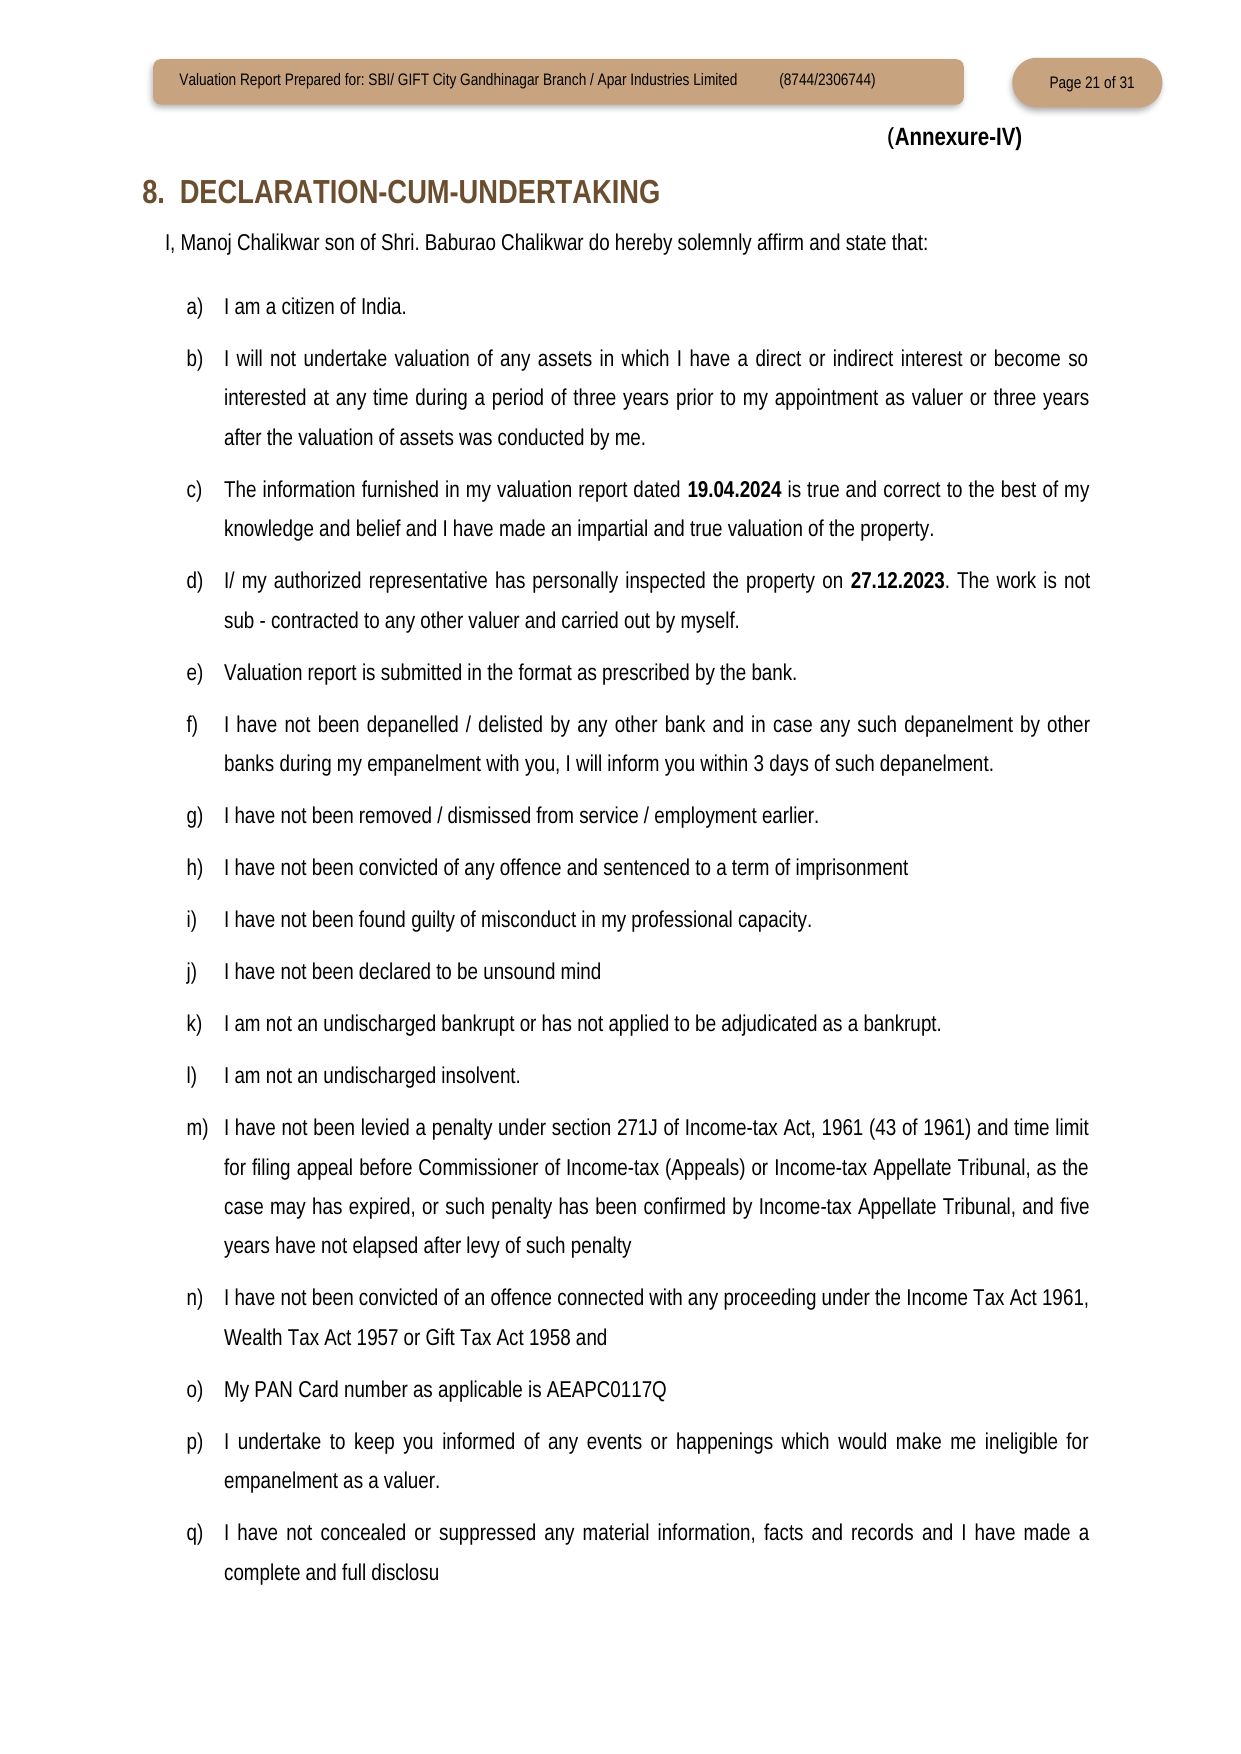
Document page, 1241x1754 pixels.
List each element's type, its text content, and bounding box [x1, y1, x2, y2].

list I have not been depanelled / delisted by any other bank and in case any such depanelment by other banks during my empanelment with you, I will inform you within 3 days of such depanelment. [186, 711, 1090, 776]
list I am not an undischarged insolvent. [186, 1062, 1090, 1088]
list Valuation report is submitted in the format as prescribed by the bank. [186, 659, 1090, 685]
list I am not an undischarged bankrupt or has not applied to be adjudicated as a bankrupt. [186, 1010, 1090, 1036]
subtitle DECLARATION-CUM-UNDERTAKING [142, 173, 1090, 211]
list I have not been levied a penalty under section 271J of Income-tax Act, 1961 (43 of 1961) and time limit for filing appeal before Commissioner of Income-tax (Appeals) or Income-tax Appellate Tribunal, as the case may has expired, or such penalty has been confirmed by Income-tax Appellate Tribunal, and five years have not elapsed after levy of such penalty [186, 1114, 1090, 1259]
list The information furnished in my valuation report dated 19.04.2024 is true and correct to the best of my knowledge and belief and I have made an impartial and true valuation of the property. [186, 476, 1090, 542]
text I, Manoj Chalikwar son of Shri. Baburao Chalikwar do hereby solemnly affirm and state that: [165, 229, 1090, 256]
list I have not been declared to be unsound mind [186, 958, 1090, 984]
list I/ my authorized representative has personally inspected the property on 27.12.2023. The work is not sub - contracted to any other valuer and carried out by myself. [186, 567, 1090, 633]
list My PAN Card number as applicable is AEAPC0117Q [186, 1376, 1090, 1402]
list I have not been found guilty of misconduct in my professional capacity. [186, 906, 1090, 932]
list I have not been removed / dismissed from service / employment earlier. [186, 802, 1090, 828]
list I am a citizen of India. [186, 293, 1090, 319]
list I will not undertake valuation of any assets in which I have a direct or indirect interest or become so interested at any time during a period of three years prior to my appointment as valuer or three years after the valuation of assets was conducted by me. [186, 345, 1090, 450]
list I have not concealed or suppressed any material information, facts and records and I have made a complete and full disclosu [186, 1519, 1090, 1585]
text (Annexure-IV) [150, 118, 1022, 152]
list I have not been convicted of an offence connected with any proceeding under the Income Tax Act 1961, Wealth Tax Act 1957 or Gift Tax Act 1958 and [186, 1284, 1090, 1350]
list I undertake to keep you informed of any events or happenings which would make me ineligible for empanelment as a valuer. [186, 1428, 1090, 1494]
list I have not been convicted of any offence and sentenced to a term of imprisonment [186, 854, 1090, 880]
